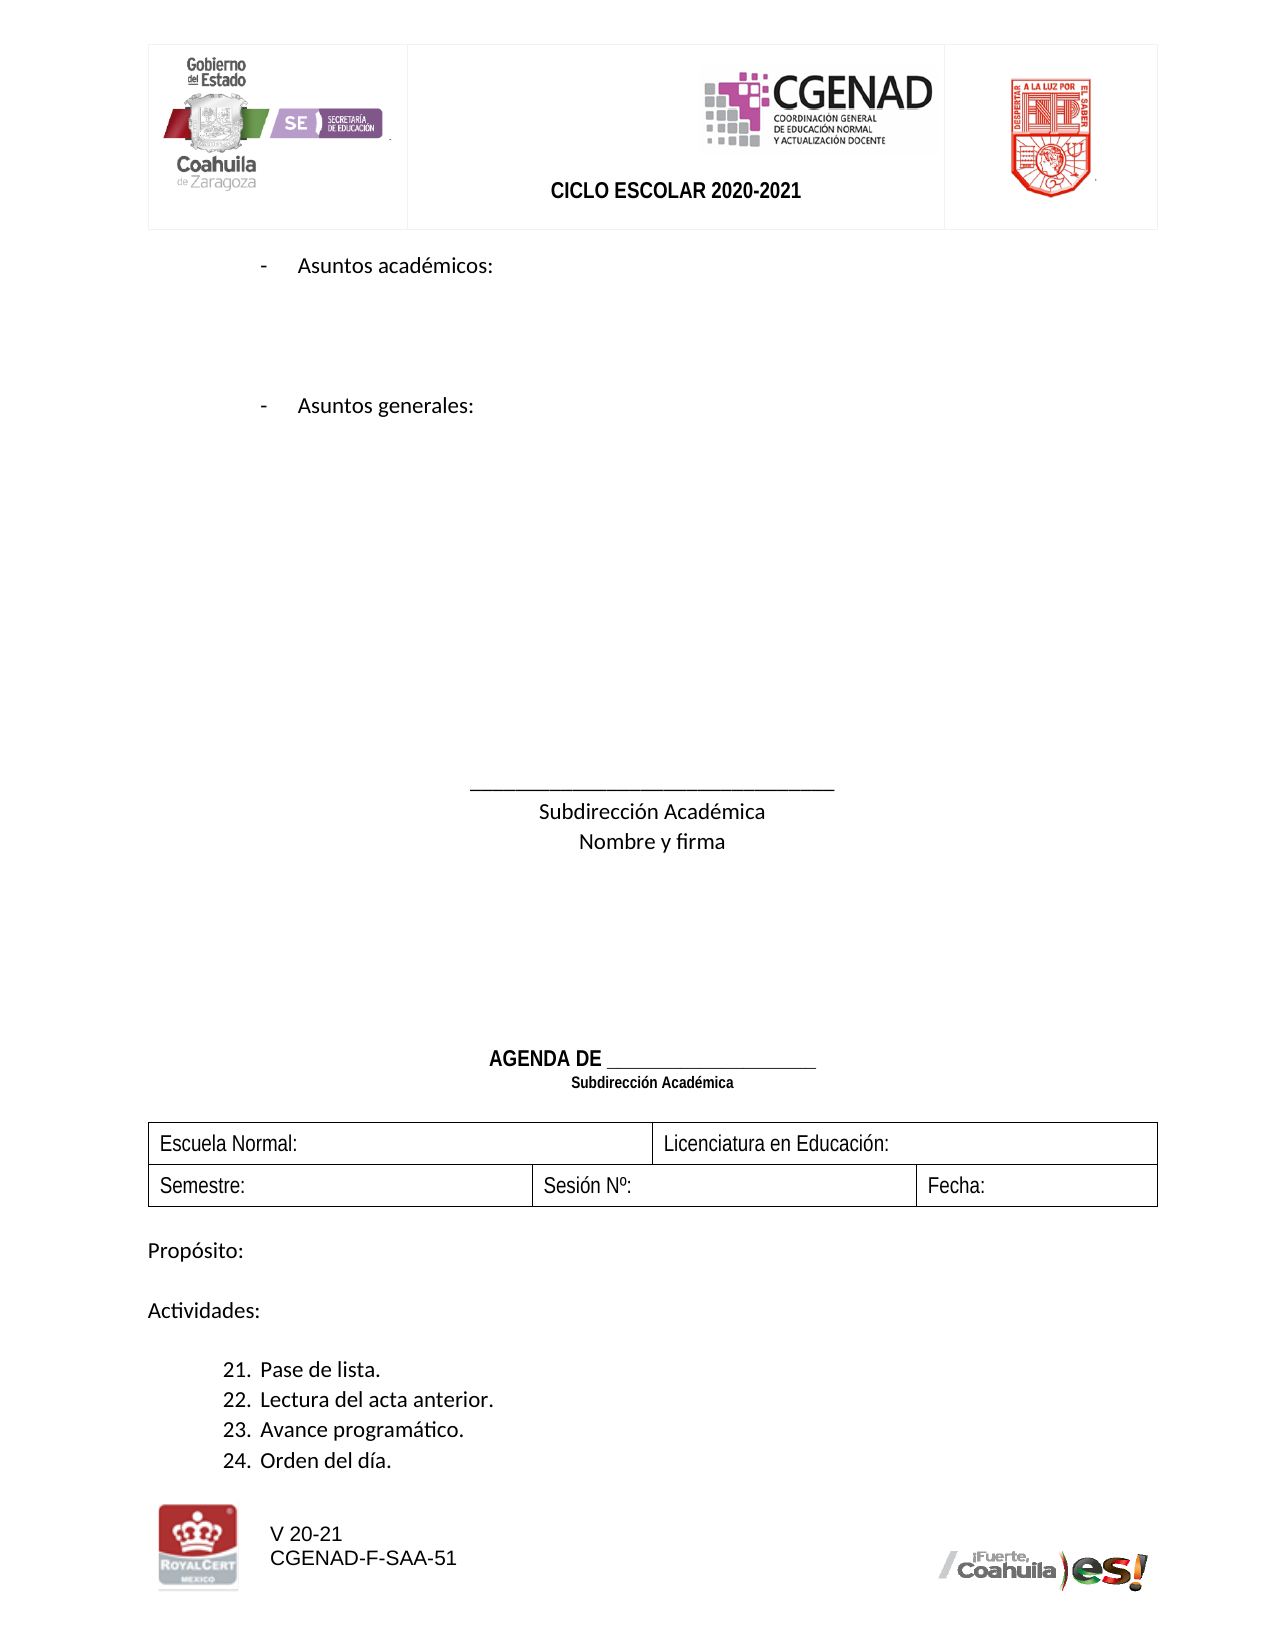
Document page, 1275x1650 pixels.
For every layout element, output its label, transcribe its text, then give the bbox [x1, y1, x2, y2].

list Asuntos generales: [260, 392, 1157, 420]
picture [1006, 70, 1097, 204]
text AGENDA DE ____________________ [148, 1045, 1157, 1071]
text Subdirección Académica [148, 1073, 1157, 1092]
list Avance programático. [223, 1416, 1157, 1444]
picture [155, 51, 392, 201]
text Subdirección Académica [148, 797, 1157, 825]
text ________________________________ [148, 767, 1157, 795]
list Lectura del acta anterior. [223, 1385, 1157, 1413]
picture [157, 1500, 239, 1591]
list Pase de lista. [223, 1355, 1157, 1383]
text Actividades: [148, 1296, 1157, 1324]
table_header Escuela Normal: [149, 1123, 652, 1164]
list Asuntos académicos: [260, 251, 1157, 279]
table_cell Semestre: [149, 1165, 532, 1206]
table_cell Sesión Nº: [533, 1165, 916, 1206]
picture [698, 65, 938, 155]
table_header Licenciatura en Educación: [653, 1123, 1157, 1164]
picture [931, 1538, 1157, 1600]
text Nombre y firma [148, 827, 1157, 855]
table_cell Fecha: [917, 1165, 1157, 1206]
text Propósito: [148, 1236, 1157, 1264]
list Orden del día. [223, 1446, 1157, 1474]
